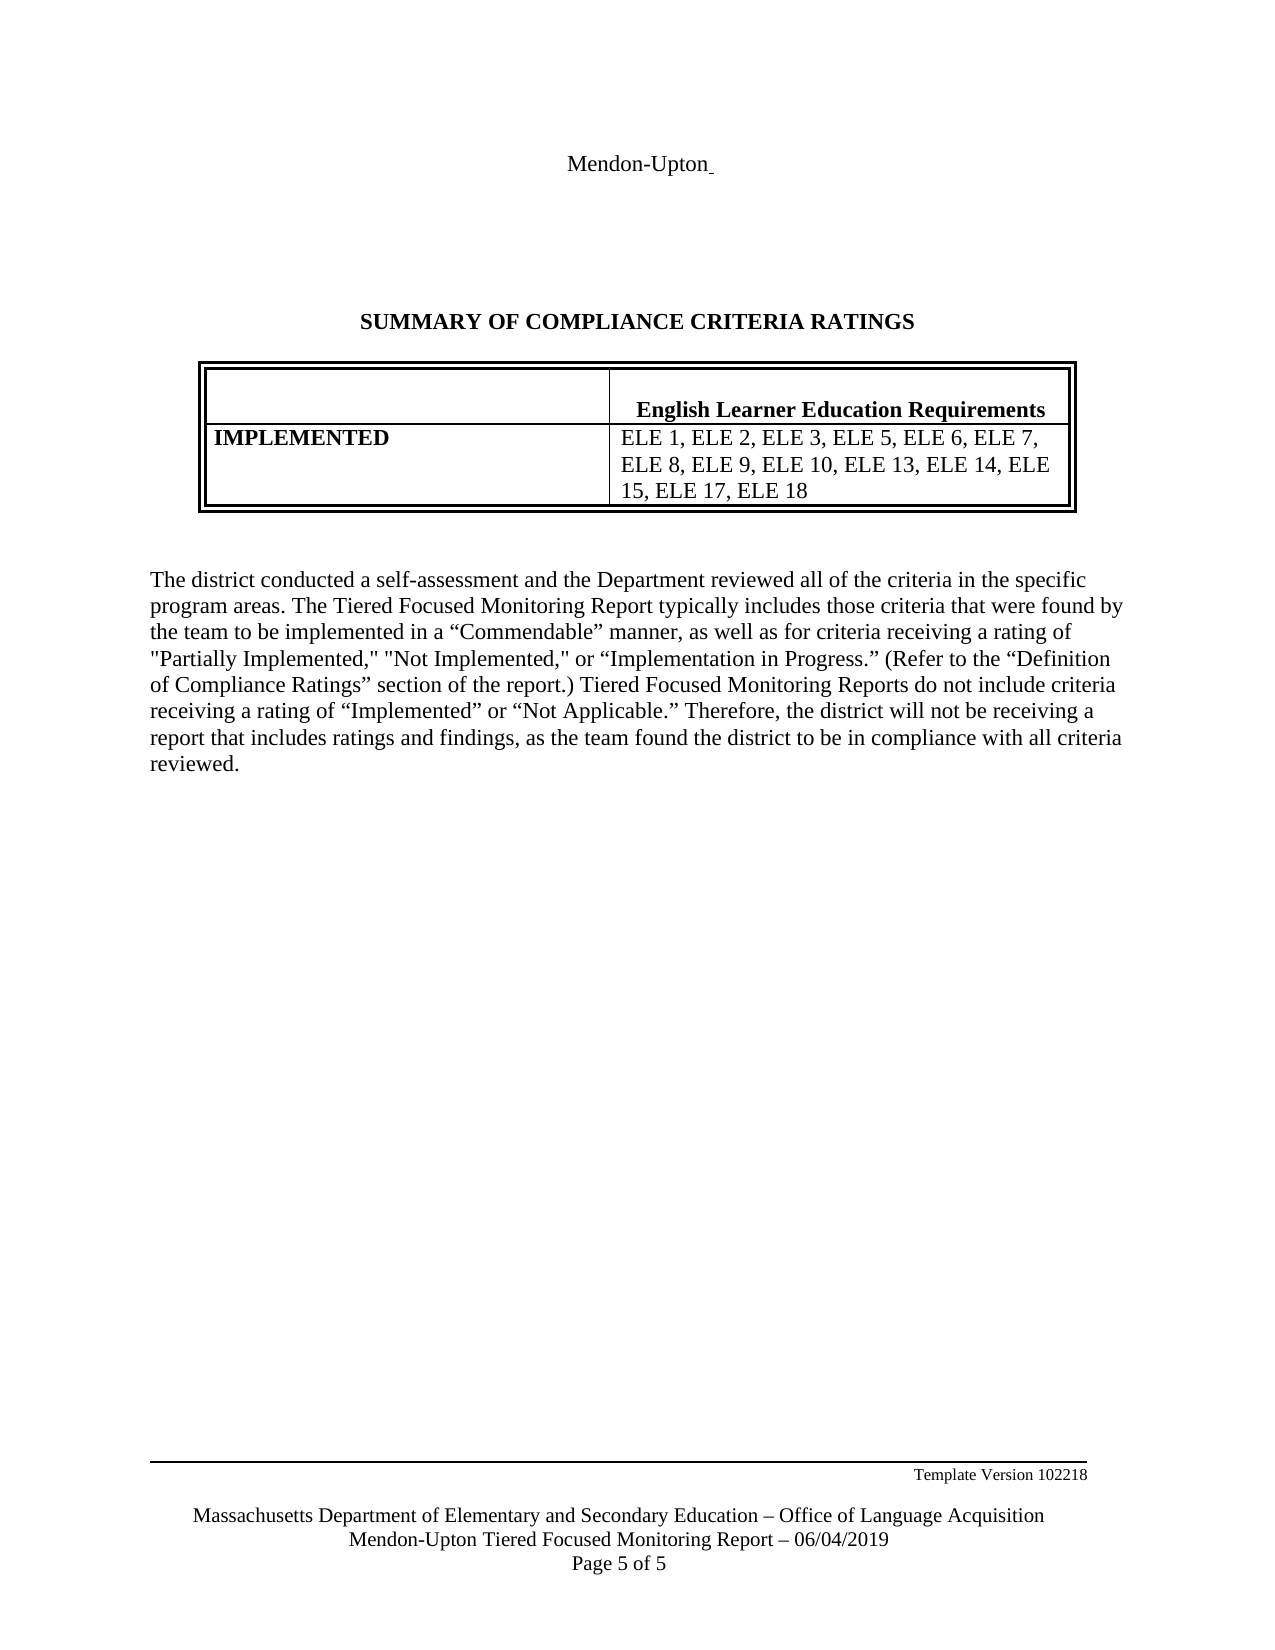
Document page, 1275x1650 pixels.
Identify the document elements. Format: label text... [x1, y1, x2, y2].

table_cell IMPLEMENTED [207, 425, 609, 503]
table_header English Learner Education Requirements [609, 364, 1073, 423]
table_header [203, 364, 609, 423]
text SUMMARY OF COMPLIANCE CRITERIA RATINGS [75, 308, 1200, 334]
table_cell ELE 1, ELE 2, ELE 3, ELE 5, ELE 6, ELE 7, ELE 8, ELE 9, ELE 10, ELE 13, ELE 14, ELE 15, ELE 17, ELE 18 [610, 425, 1068, 503]
text The district conducted a self-assessment and the Department reviewed all of the criteria in the specific program areas. The Tiered Focused Monitoring Report typically includes those criteria that were found by the team to be implemented in a “Commendable” manner, as well as for criteria receiving a rating of "Partially Implemented," "Not Implemented," or “Implementation in Progress.” (Refer to the “Definition of Compliance Ratings” section of the report.) Tiered Focused Monitoring Reports do not include criteria receiving a rating of “Implemented” or “Not Applicable.” Therefore, the district will not be receiving a report that includes ratings and findings, as the team found the district to be in compliance with all criteria reviewed. [150, 566, 1125, 776]
text Mendon-Upton [150, 150, 1125, 176]
